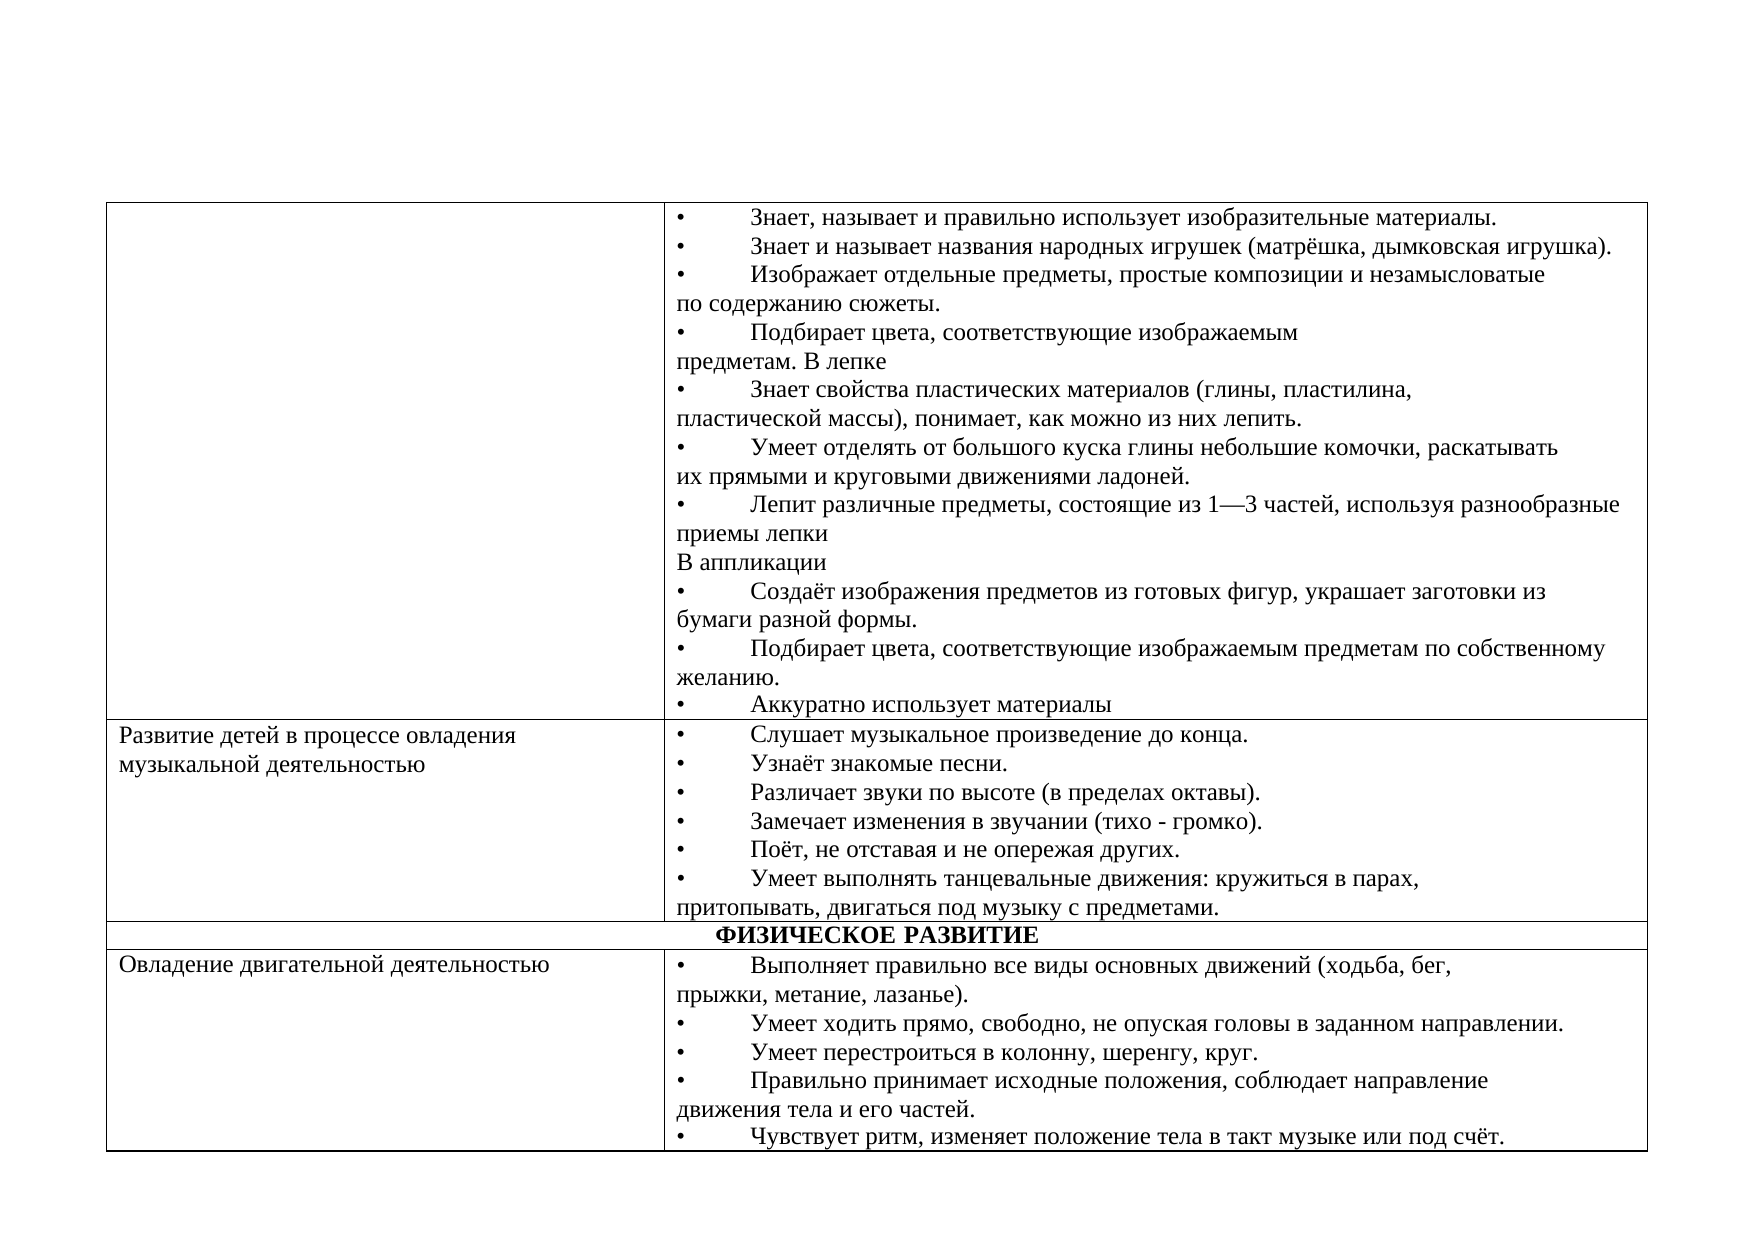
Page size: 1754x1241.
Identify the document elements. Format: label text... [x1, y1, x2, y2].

table_cell Выполняет правильно все виды основных движений (ходьба, бег, прыжки, метание, лазанье). Умеет ходить прямо, свободно, не опуская головы в заданном направлении. Умеет перестроиться в колонну, шеренгу, круг. Правильно принимает исходные положения, соблюдает направление движения тела и его частей. Чувствует ритм, изменяет положение тела в такт музыке или под счёт. [665, 950, 1647, 1150]
table_cell Развитие детей в процессе овладения музыкальной деятельностью [107, 720, 664, 921]
table_header Знает, называет и правильно использует изобразительные материалы. Знает и называет названия народных игрушек (матрёшка, дымковская игрушка). Изображает отдельные предметы, простые композиции и незамысловатые по содержанию сюжеты. Подбирает цвета, соответствующие изображаемым предметам. В лепке Знает свойства пластических материалов (глины, пластилина, пластической массы), понимает, как можно из них лепить. Умеет отделять от большого куска глины небольшие комочки, раскатывать их прямыми и круговыми движениями ладоней. Лепит различные предметы, состоящие из 1—3 частей, используя разнообразные приемы лепки В аппликации Создаёт изображения предметов из готовых фигур, украшает заготовки из бумаги разной формы. Подбирает цвета, соответствующие изображаемым предметам по собственному желанию. Аккуратно использует материалы [665, 203, 1647, 719]
table_cell ФИЗИЧЕСКОЕ РАЗВИТИЕ [107, 922, 1647, 949]
table_header [107, 203, 664, 719]
table_cell Слушает музыкальное произведение до конца. Узнаёт знакомые песни. Различает звуки по высоте (в пределах октавы). Замечает изменения в звучании (тихо - громко). Поёт, не отставая и не опережая других. Умеет выполнять танцевальные движения: кружиться в парах, притопывать, двигаться под музыку с предметами. [665, 720, 1647, 921]
table_cell Овладение двигательной деятельностью [107, 950, 664, 1150]
